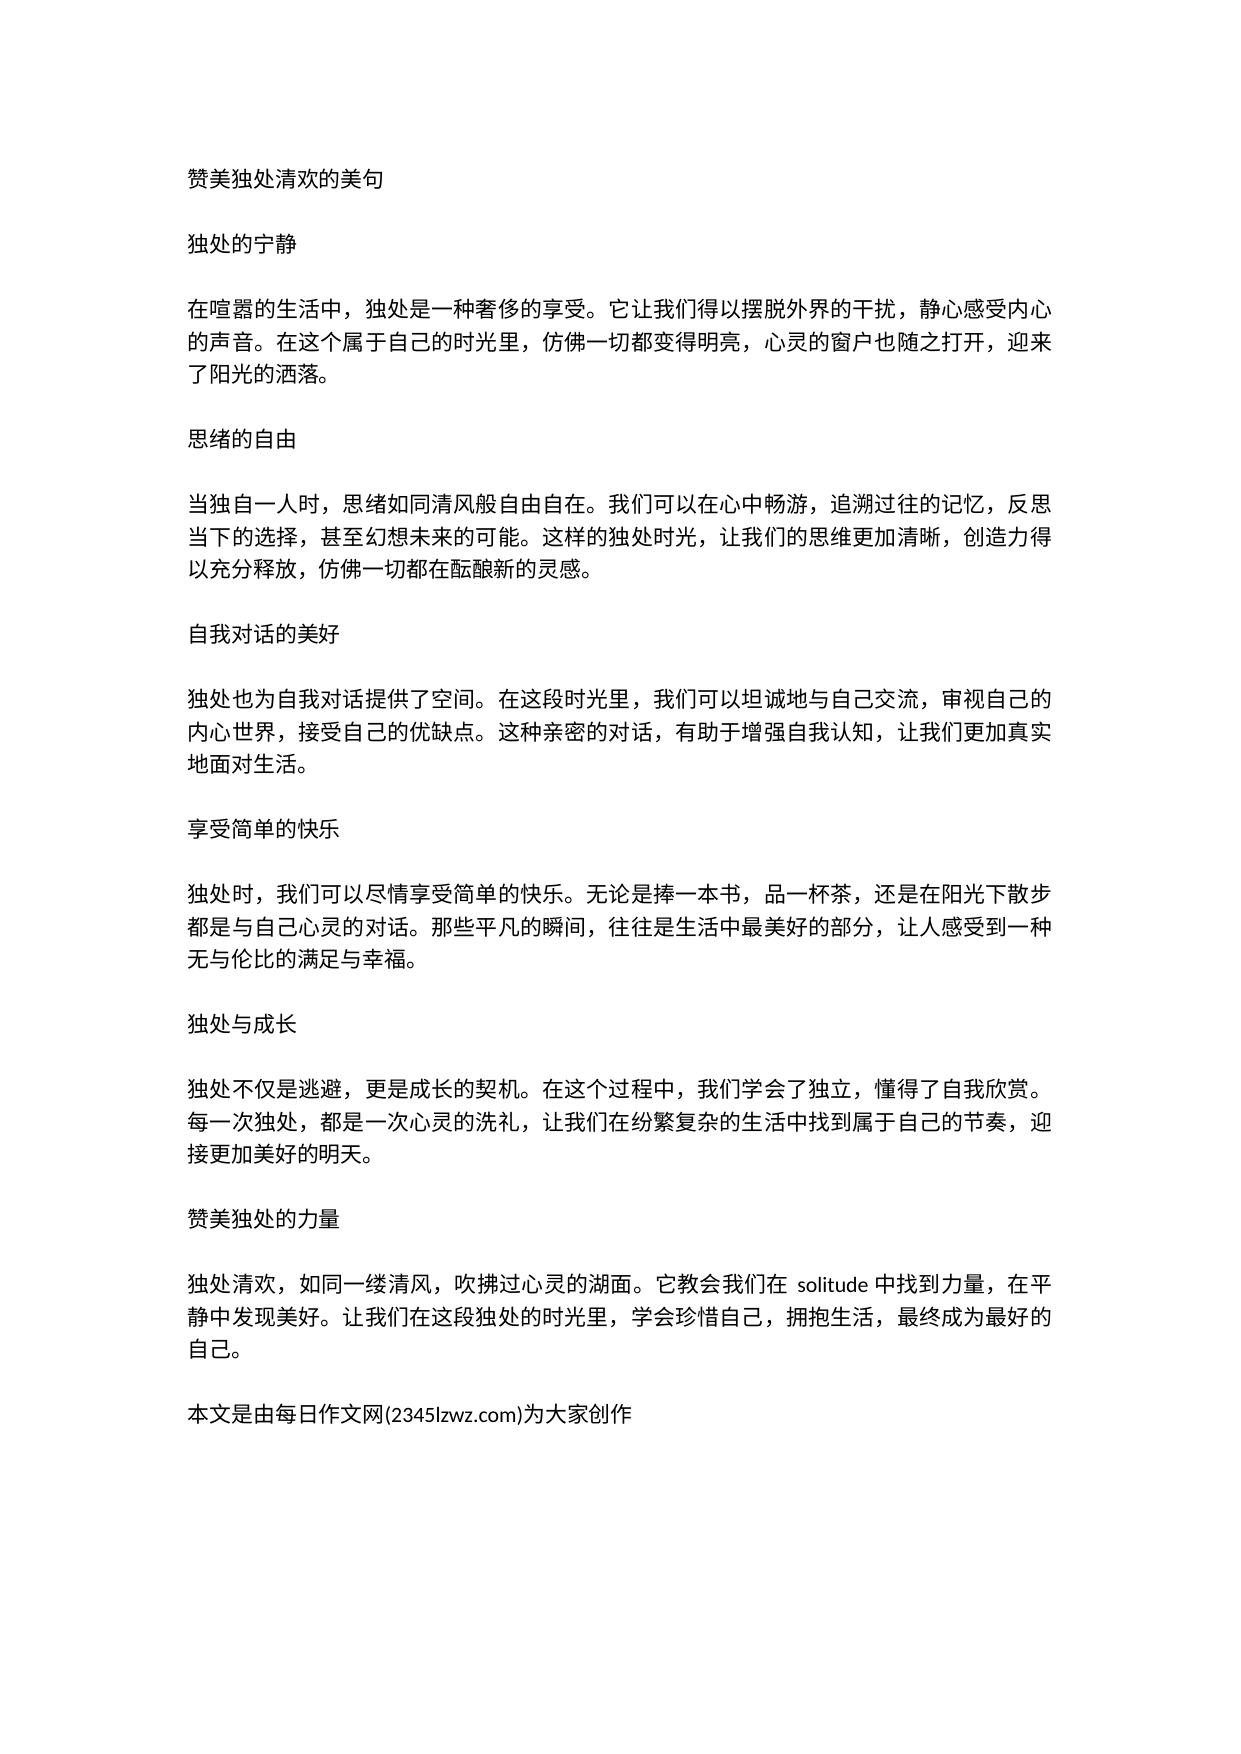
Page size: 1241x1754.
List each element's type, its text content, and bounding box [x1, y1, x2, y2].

text 独处时，我们可以尽情享受简单的快乐。无论是捧一本书，品一杯茶，还是在阳光下散步，都是与自己心灵的对话。那些平凡的瞬间，往往是生活中最美好的部分，让人感受到一种无与伦比的满足与幸福。 [187, 877, 1053, 974]
text 享受简单的快乐 [187, 812, 1053, 844]
text 独处的宁静 [187, 227, 1053, 259]
text 赞美独处的力量 [187, 1202, 1053, 1234]
text 本文是由每日作文网(2345lzwz.com)为大家创作 [187, 1397, 1053, 1429]
text 独处清欢，如同一缕清风，吹拂过心灵的湖面。它教会我们在 solitude 中找到力量，在平静中发现美好。让我们在这段独处的时光里，学会珍惜自己，拥抱生活，最终成为最好的自己。 [187, 1267, 1053, 1364]
text 在喧嚣的生活中，独处是一种奢侈的享受。它让我们得以摆脱外界的干扰，静心感受内心的声音。在这个属于自己的时光里，仿佛一切都变得明亮，心灵的窗户也随之打开，迎来了阳光的洒落。 [187, 292, 1053, 389]
text 思绪的自由 [187, 422, 1053, 454]
text 自我对话的美好 [187, 617, 1053, 649]
text 独处不仅是逃避，更是成长的契机。在这个过程中，我们学会了独立，懂得了自我欣赏。每一次独处，都是一次心灵的洗礼，让我们在纷繁复杂的生活中找到属于自己的节奏，迎接更加美好的明天。 [187, 1072, 1053, 1169]
text 独处也为自我对话提供了空间。在这段时光里，我们可以坦诚地与自己交流，审视自己的内心世界，接受自己的优缺点。这种亲密的对话，有助于增强自我认知，让我们更加真实地面对生活。 [187, 682, 1053, 779]
text 独处与成长 [187, 1007, 1053, 1039]
text 赞美独处清欢的美句 [187, 162, 1053, 194]
text 当独自一人时，思绪如同清风般自由自在。我们可以在心中畅游，追溯过往的记忆，反思当下的选择，甚至幻想未来的可能。这样的独处时光，让我们的思维更加清晰，创造力得以充分释放，仿佛一切都在酝酿新的灵感。 [187, 487, 1053, 584]
